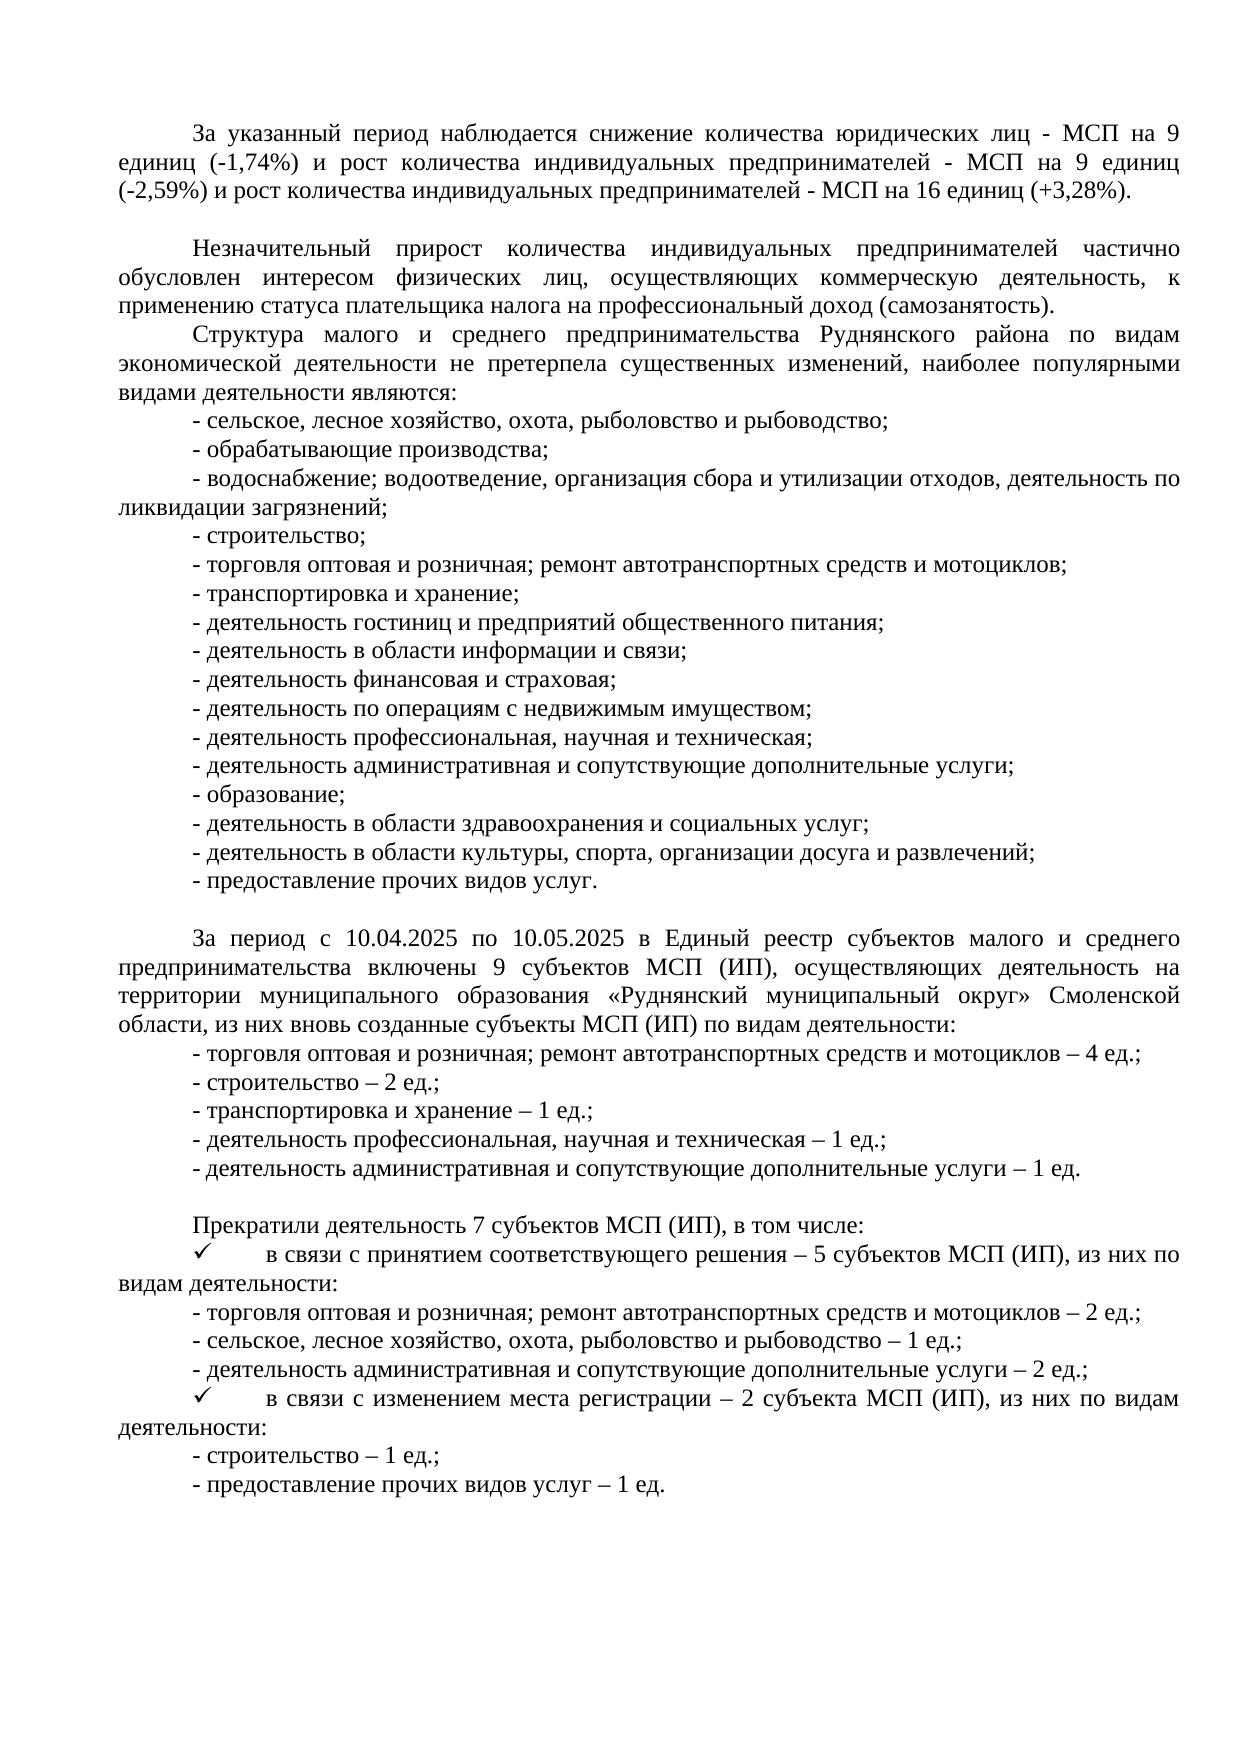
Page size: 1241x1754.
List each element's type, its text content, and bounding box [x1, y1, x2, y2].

text - деятельность административная и сопутствующие дополнительные услуги – 2 ед.; [118, 1354, 1181, 1383]
text - предоставление прочих видов услуг – 1 ед. [118, 1469, 1181, 1498]
text - деятельность профессиональная, научная и техническая; [118, 722, 1181, 751]
text - обрабатывающие производства; [118, 434, 1181, 463]
text Прекратили деятельность 7 субъектов МСП (ИП), в том числе: [118, 1211, 1181, 1239]
text - деятельность гостиниц и предприятий общественного питания; [118, 607, 1181, 636]
list - торговля оптовая и розничная; ремонт автотранспортных средств и мотоциклов – 2 ед.; [192, 1297, 1181, 1326]
list - торговля оптовая и розничная; ремонт автотранспортных средств и мотоциклов – 4 ед.; [192, 1038, 1181, 1067]
list - строительство – 2 ед.; [192, 1067, 1181, 1096]
text - деятельность профессиональная, научная и техническая – 1 ед.; [118, 1124, 1181, 1153]
text - деятельность в области здравоохранения и социальных услуг; [118, 808, 1181, 837]
text - сельское, лесное хозяйство, охота, рыболовство и рыбоводство; [118, 406, 1181, 434]
text - строительство – 1 ед.; [118, 1441, 1181, 1469]
text Незначительный прирост количества индивидуальных предпринимателей частично обусловлен интересом физических лиц, осуществляющих коммерческую деятельность, к применению статуса плательщика налога на профессиональный доход (самозанятость). [118, 233, 1181, 319]
text - строительство; [118, 521, 1181, 549]
text - предоставление прочих видов услуг. [118, 866, 1181, 894]
text За указанный период наблюдается снижение количества юридических лиц - МСП на 9 единиц (-1,74%) и рост количества индивидуальных предпринимателей - МСП на 9 единиц (-2,59%) и рост количества индивидуальных предпринимателей - МСП на 16 единиц (+3,28%). [118, 118, 1181, 204]
text - транспортировка и хранение; [118, 578, 1181, 607]
text - деятельность административная и сопутствующие дополнительные услуги; [118, 751, 1181, 779]
text - деятельность в области информации и связи; [118, 636, 1181, 664]
text - образование; [118, 779, 1181, 808]
list в связи с принятием соответствующего решения – 5 субъектов МСП (ИП), из них по видам деятельности: [118, 1239, 1181, 1297]
text - деятельность по операциям с недвижимым имуществом; [118, 693, 1181, 722]
list в связи с изменением места регистрации – 2 субъекта МСП (ИП), из них по видам деятельности: [118, 1383, 1181, 1441]
text Структура малого и среднего предпринимательства Руднянского района по видам экономической деятельности не претерпела существенных изменений, наиболее популярными видами деятельности являются: [118, 319, 1181, 406]
text - торговля оптовая и розничная; ремонт автотранспортных средств и мотоциклов; [118, 549, 1181, 578]
text - деятельность административная и сопутствующие дополнительные услуги – 1 ед. [118, 1153, 1181, 1182]
text - деятельность в области культуры, спорта, организации досуга и развлечений; [118, 837, 1181, 866]
text - деятельность финансовая и страховая; [118, 664, 1181, 693]
text За период с 10.04.2025 по 10.05.2025 в Единый реестр субъектов малого и среднего предпринимательства включены 9 субъектов МСП (ИП), осуществляющих деятельность на территории муниципального образования «Руднянский муниципальный округ» Смоленской области, из них вновь созданные субъекты МСП (ИП) по видам деятельности: [118, 923, 1181, 1038]
text - водоснабжение; водоотведение, организация сбора и утилизации отходов, деятельность по ликвидации загрязнений; [118, 463, 1181, 521]
text - транспортировка и хранение – 1 ед.; [118, 1096, 1181, 1124]
text - сельское, лесное хозяйство, охота, рыболовство и рыбоводство – 1 ед.; [118, 1326, 1181, 1354]
